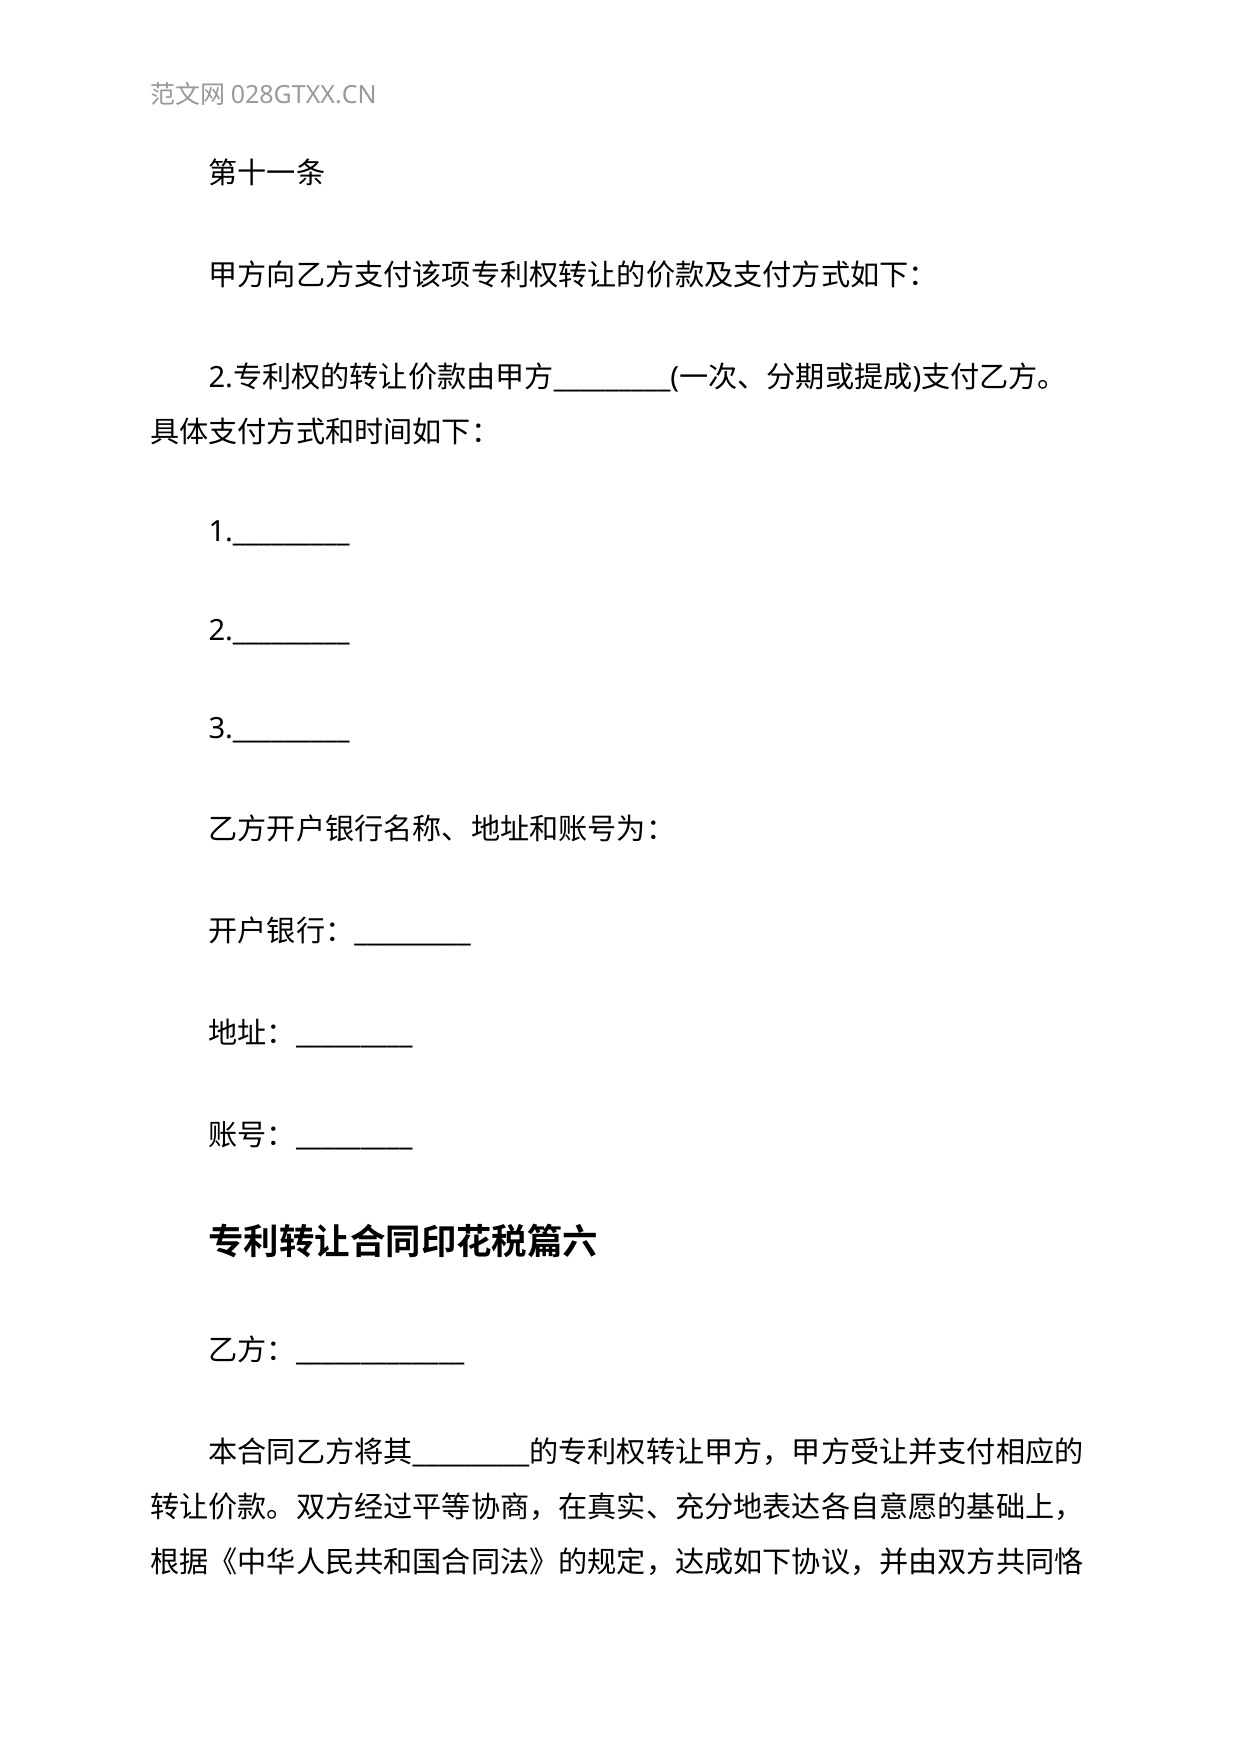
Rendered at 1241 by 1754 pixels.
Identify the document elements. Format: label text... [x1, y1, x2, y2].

text 开户银行：_________ [150, 907, 1090, 950]
text 地址：_________ [150, 1009, 1090, 1052]
text 乙方：_____________ [150, 1327, 1090, 1369]
text 2._________ [150, 609, 1090, 648]
text 专利转让合同印花税篇六 [150, 1213, 1090, 1264]
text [150, 1429, 1090, 1581]
text 3._________ [150, 707, 1090, 747]
text 2.专利权的转让价款由甲方_________(一次、分期或提成)支付乙方。具体支付方式和时间如下： [150, 353, 1090, 451]
text 账号：_________ [150, 1111, 1090, 1154]
text 1._________ [150, 510, 1090, 550]
text 第十一条 [150, 150, 1090, 192]
text 乙方开户银行名称、地址和账号为： [150, 806, 1090, 848]
text 甲方向乙方支付该项专利权转让的价款及支付方式如下： [150, 252, 1090, 294]
